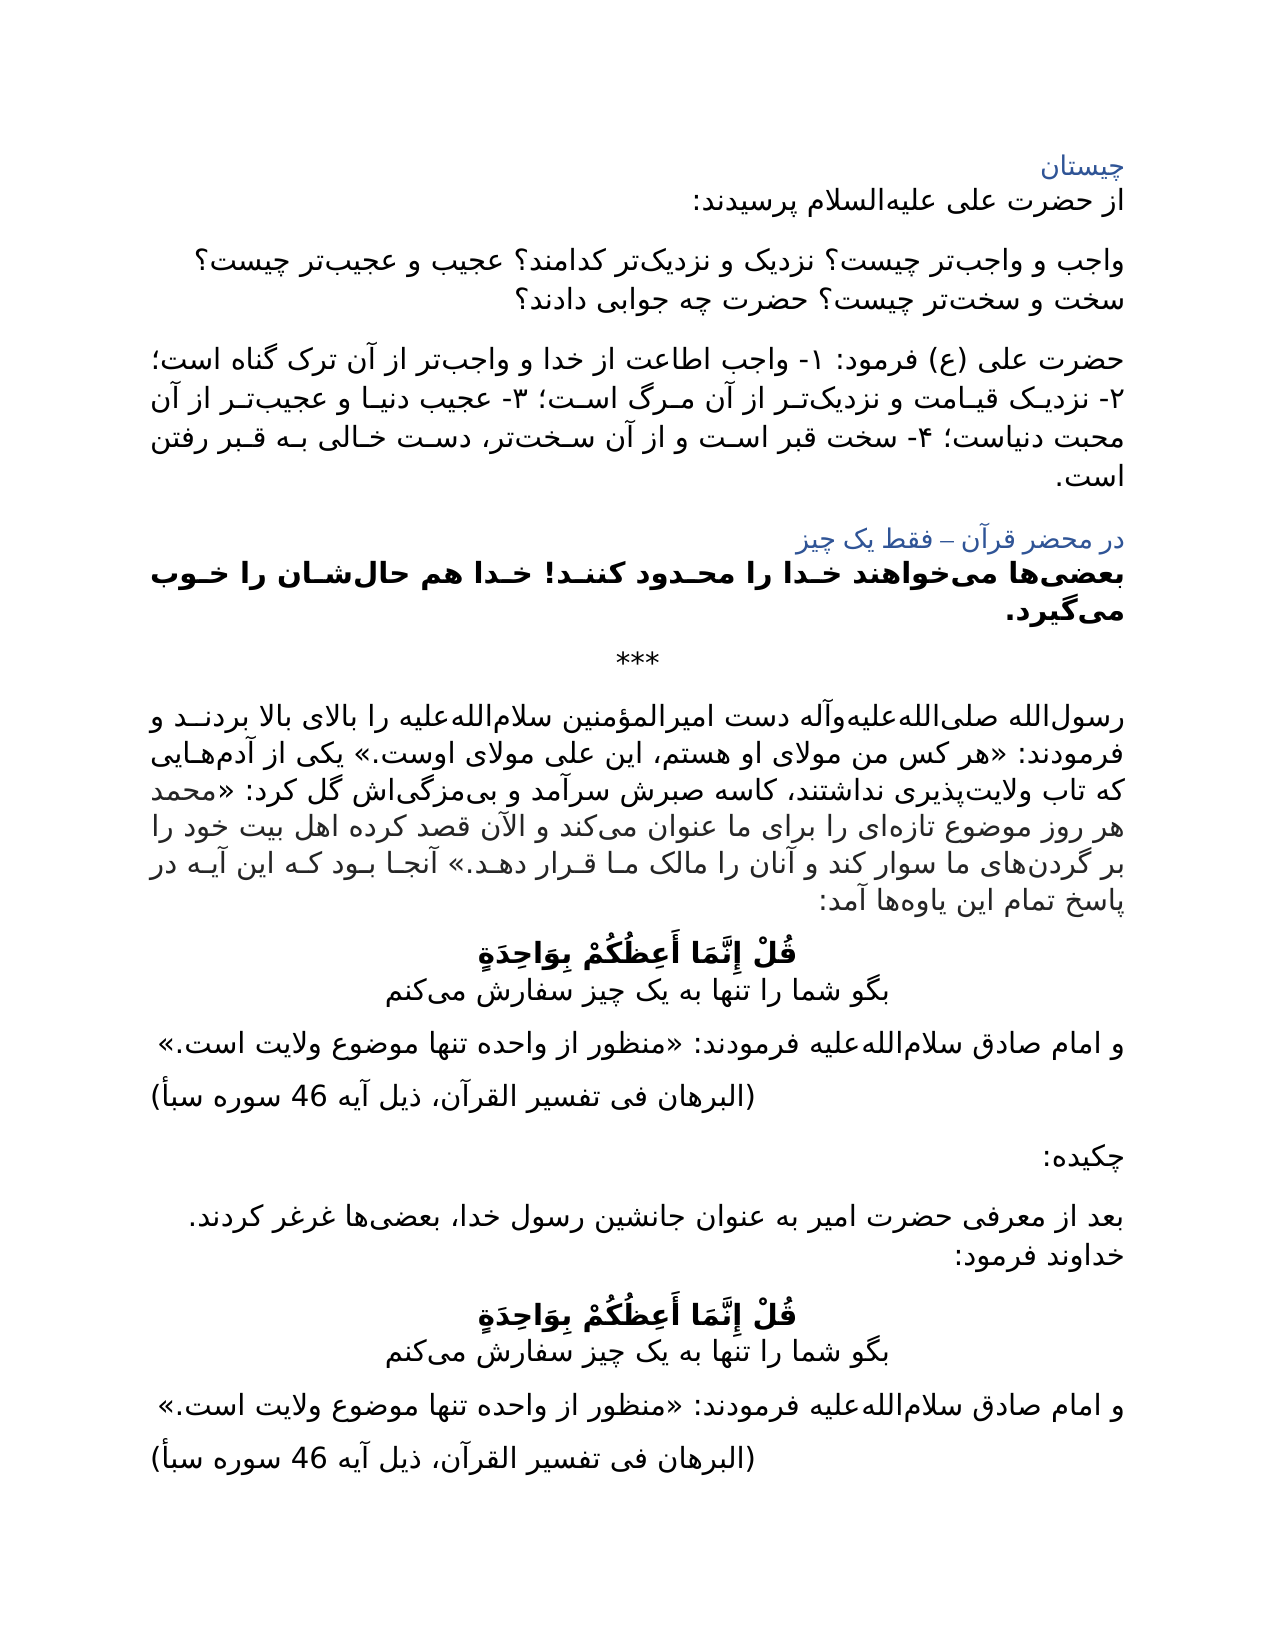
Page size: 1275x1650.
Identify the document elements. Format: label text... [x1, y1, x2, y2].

text از حضرت علی علیه‌السلام پرسیدند: [150, 183, 1125, 217]
text *** [150, 646, 1125, 680]
text (البرهان فی تفسیر القرآن، ذیل آیه 46 سوره سبأ) [150, 1080, 1125, 1114]
text واجب و واجب‌تر چیست؟ نزدیک و نزدیک‌تر کدامند؟ عجیب و عجیب‌تر چیست؟ سخت و سخت‌تر چیست؟ حضرت چه جوابی دادند؟ [150, 243, 1125, 316]
subtitle چیستان [150, 150, 1125, 181]
text رسول‌الله صلی‌الله‌علیه‌وآله دست امیرالمؤمنین سلام‌الله‌علیه را بالای بالا بردند و فرمودند: «هر کس من مولای او هستم، این علی مولای اوست.» یکی از آدم‌هایی که تاب ولایت‌پذیری نداشتند، کاسه صبرش سرآمد و بی‌مزگی‌اش گل کرد: «محمد هر روز موضوع تازه‌اى را براى ما عنوان می‌کند و الآن قصد کرده اهل بیت خود را بر گردن‌هاى ما سوار کند و آنان را مالک ما قرار دهد.» آنجا بود که این آیه در پاسخ تمام این یاوه‌ها آمد: [150, 880, 1125, 917]
text بعضی‌ها می‌خواهند خدا را محدود کنند! خدا هم حال‌شان را خوب می‌گیرد. [150, 556, 1125, 627]
text چکیده: [150, 1139, 1125, 1173]
text حضرت علی (ع) فرمود: ۱- واجب اطاعت از خدا و واجب‌تر از آن ترک گناه است؛ ۲- نزدیک قیامت و نزدیک‌تر از آن مرگ است؛ ۳- عجیب دنیا و عجیب‌تر از آن محبت دنیاست؛ ۴- سخت قبر است و از آن سخت‌تر، دست خالی به قبر رفتن است. [150, 342, 1125, 493]
text رسول‌الله صلی‌الله‌علیه‌وآله دست امیرالمؤمنین سلام‌الله‌علیه را بالای بالا بردند و فرمودند: «هر کس من مولای او هستم، این علی مولای اوست.» یکی از آدم‌هایی که تاب ولایت‌پذیری نداشتند، کاسه صبرش سرآمد و بی‌مزگی‌اش گل کرد: «محمد هر روز موضوع تازه‌اى را براى ما عنوان می‌کند و الآن قصد کرده اهل بیت خود را بر گردن‌هاى ما سوار کند و آنان را مالک ما قرار دهد.» آنجا بود که این آیه در پاسخ تمام این یاوه‌ها آمد: [150, 700, 1125, 810]
text بعد از معرفی حضرت امیر به عنوان جانشین رسول خدا، بعضی‌ها غرغر کردند. خداوند فرمود: [150, 1199, 1125, 1272]
subtitle در محضر قرآن – فقط یک چیز [150, 523, 1125, 554]
text و امام صادق سلام‌الله‌علیه فرمودند: «منظور از واحده تنها موضوع ولایت است.» [150, 1026, 1125, 1060]
text قُلْ إِنَّمَا أَعِظُكُمْ بِوَاحِدَةٍ بگو شما را تنها به یک چیز سفارش می‌کنم [150, 936, 1125, 1007]
text (البرهان فی تفسیر القرآن، ذیل آیه 46 سوره سبأ) [150, 1441, 1125, 1475]
text قُلْ إِنَّمَا أَعِظُكُمْ بِوَاحِدَةٍ بگو شما را تنها به یک چیز سفارش می‌کنم [150, 1298, 1125, 1369]
text و امام صادق سلام‌الله‌علیه فرمودند: «منظور از واحده تنها موضوع ولایت است.» [150, 1388, 1125, 1422]
